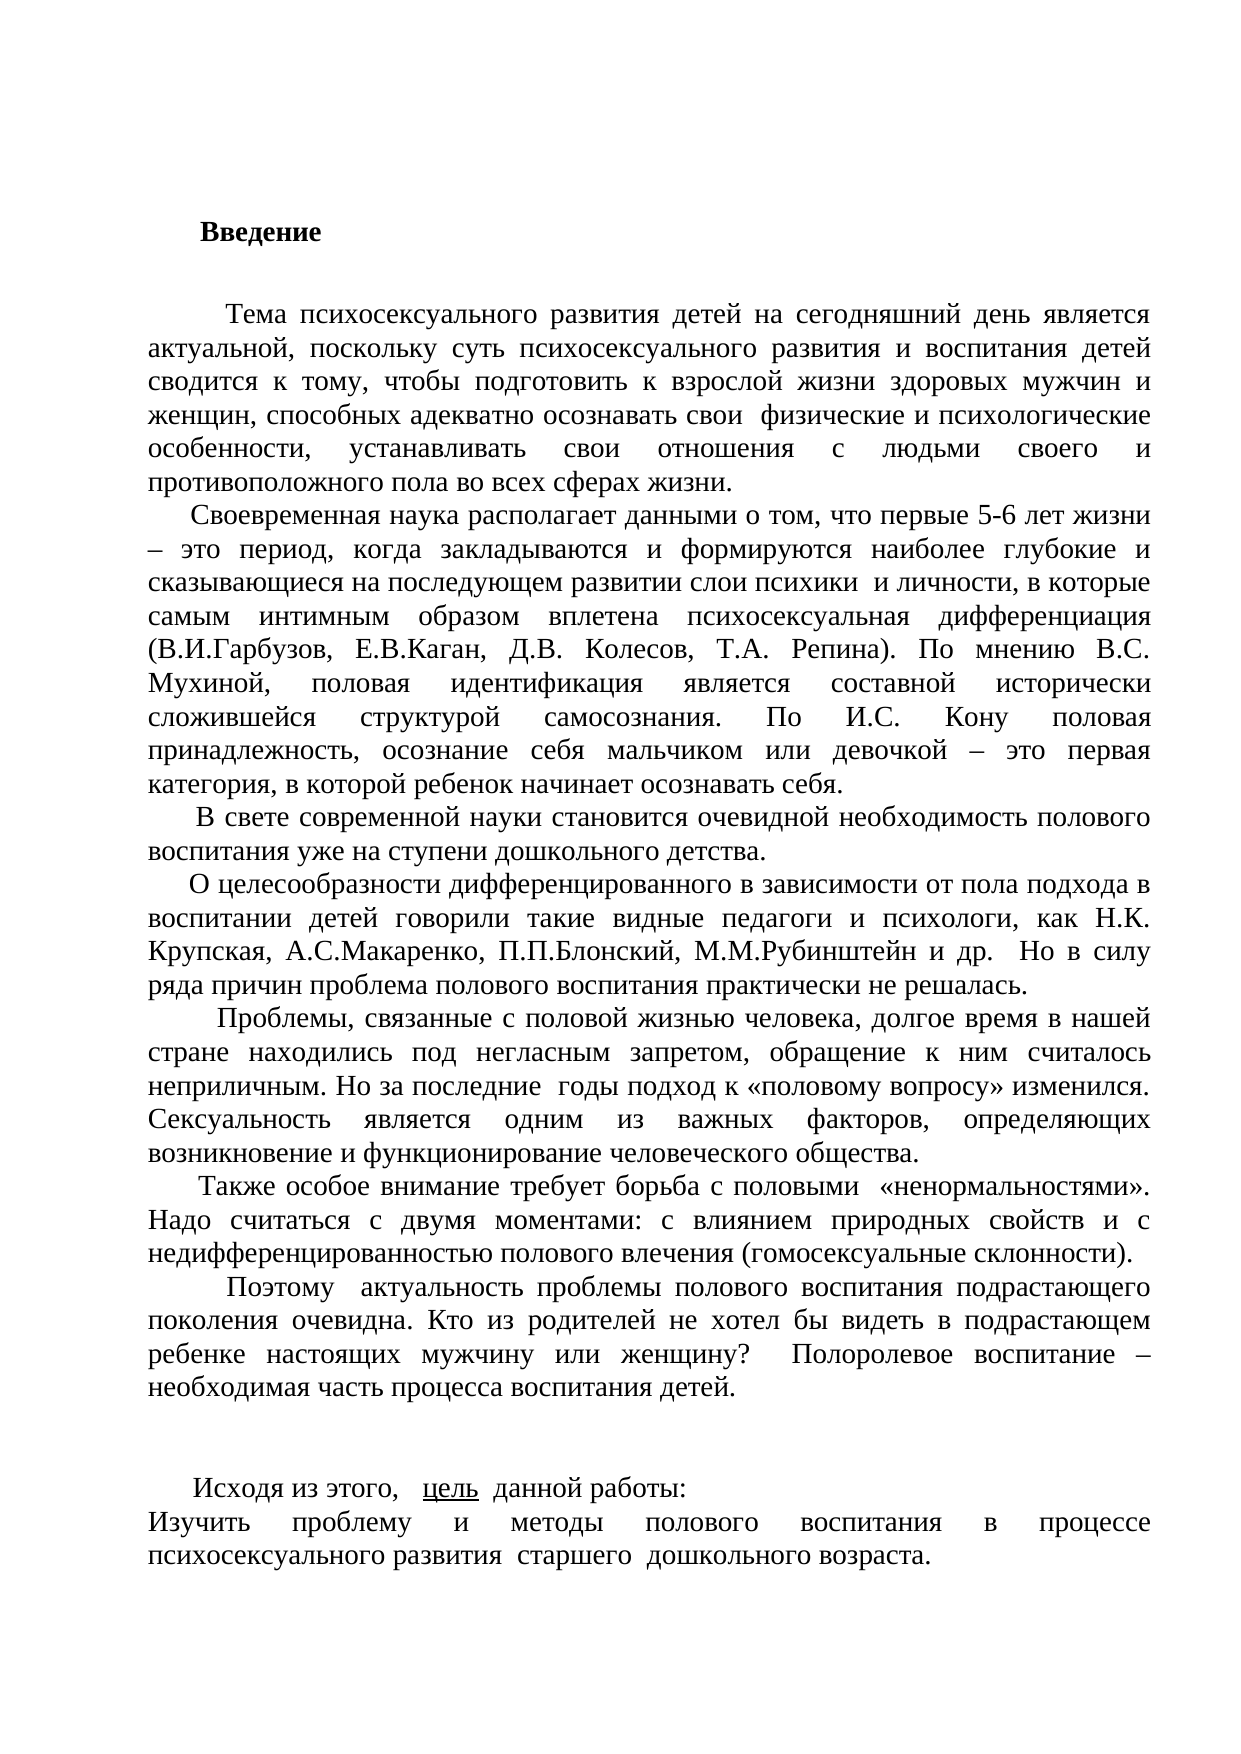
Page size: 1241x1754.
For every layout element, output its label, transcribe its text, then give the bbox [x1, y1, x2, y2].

text О целесообразности дифференцированного в зависимости от пола подхода в воспитании детей говорили такие видные педагоги и психологи, как Н.К. Крупская, А.С.Макаренко, П.П.Блонский, М.М.Рубинштейн и др. Но в силу ряда причин проблема полового воспитания практически не решалась. [148, 867, 1152, 1001]
text Проблемы, связанные с половой жизнью человека, долгое время в нашей стране находились под негласным запретом, обращение к ним считалось неприличным. Но за последние годы подход к «половому вопросу» изменился. Сексуальность является одним из важных факторов, определяющих возникновение и функционирование человеческого общества. [148, 1001, 1152, 1168]
text Своевременная наука располагает данными о том, что первые 5-6 лет жизни – это период, когда закладываются и формируются наиболее глубокие и сказывающиеся на последующем развитии слои психики и личности, в которые самым интимным образом вплетена психосексуальная дифференциация (В.И.Гарбузов, Е.В.Каган, Д.В. Колесов, Т.А. Репина). По мнению В.С. Мухиной, половая идентификация является составной исторически сложившейся структурой самосознания. По И.С. Кону половая принадлежность, осознание себя мальчиком или девочкой – это первая категория, в которой ребенок начинает осознавать себя. [148, 498, 1152, 799]
text Исходя из этого, цель данной работы: [148, 1470, 1152, 1504]
text Поэтому актуальность проблемы полового воспитания подрастающего поколения очевидна. Кто из родителей не хотел бы видеть в подрастающем ребенке настоящих мужчину или женщину? Полоролевое воспитание – необходимая часть процесса воспитания детей. [148, 1269, 1152, 1403]
text В свете современной науки становится очевидной необходимость полового воспитания уже на ступени дошкольного детства. [148, 799, 1152, 867]
subtitle Введение [148, 215, 1152, 248]
text Тема психосексуального развития детей на сегодняшний день является актуальной, поскольку суть психосексуального развития и воспитания детей сводится к тому, чтобы подготовить к взрослой жизни здоровых мужчин и женщин, способных адекватно осознавать свои физические и психологические особенности, устанавливать свои отношения с людьми своего и противоположного пола во всех сферах жизни. [148, 296, 1152, 498]
text Также особое внимание требует борьба с половыми «ненормальностями». Надо считаться с двумя моментами: с влиянием природных свойств и с недифференцированностью полового влечения (гомосексуальные склонности). [148, 1168, 1152, 1269]
text Изучить проблему и методы полового воспитания в процессе психосексуального развития старшего дошкольного возраста. [148, 1504, 1152, 1571]
